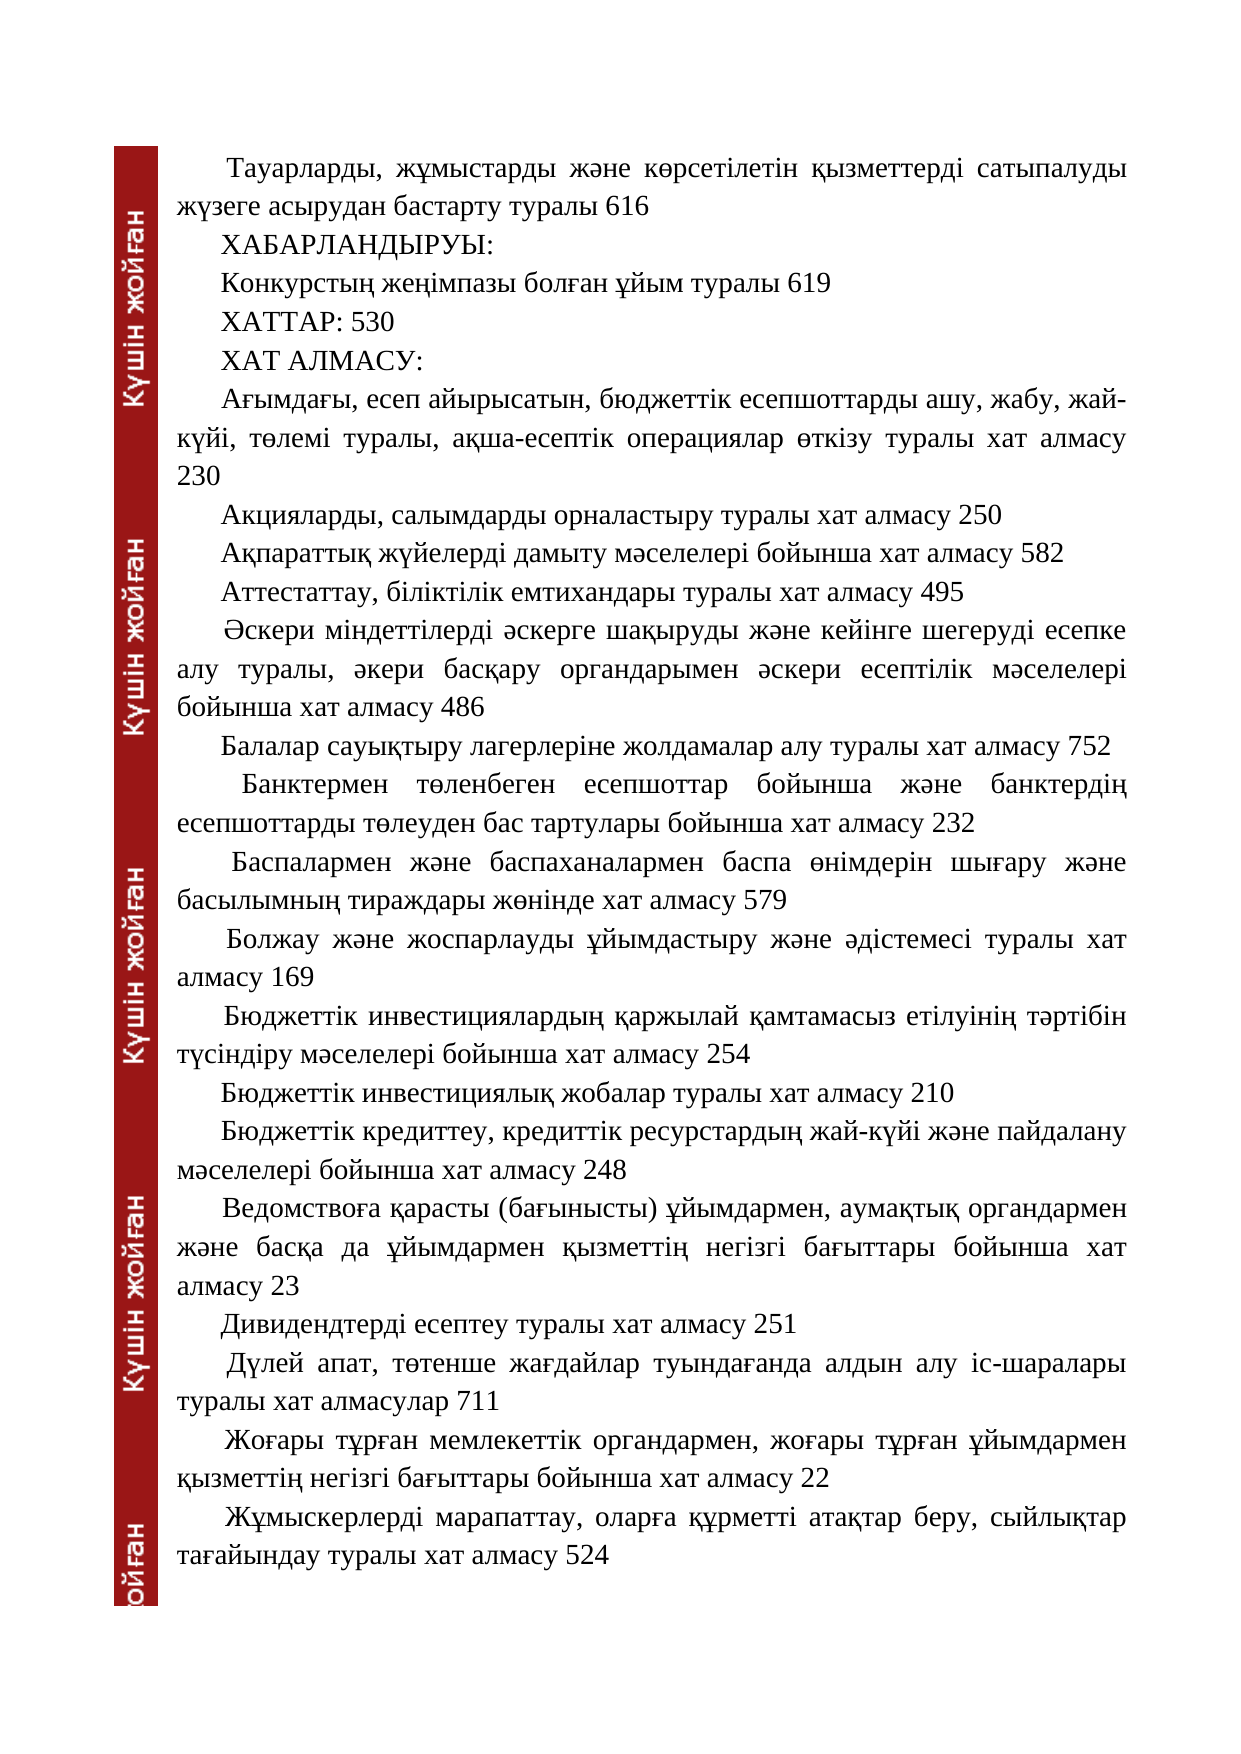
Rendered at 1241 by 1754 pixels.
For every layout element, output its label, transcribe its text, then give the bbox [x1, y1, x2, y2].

text Конкурстың жеңімпазы болған ұйым туралы 619 [112, 266, 1128, 299]
text ХАБАРЛАНДЫРУЫ: [112, 227, 1128, 261]
picture [114, 569, 158, 574]
picture [114, 1301, 158, 1306]
text Баспалармен және баспаханалармен баспа өнімдерін шығару және басылымның тираждары жөнінде хат алмасу 579 [112, 844, 1128, 916]
picture [114, 1108, 158, 1113]
picture [114, 376, 158, 381]
picture [114, 530, 158, 535]
text Жұмыскерлерді марапаттау, оларға құрметті атақтар беру, сыйлықтар тағайындау туралы хат алмасу 524 [112, 1499, 1128, 1571]
picture [114, 839, 158, 844]
picture [114, 1417, 158, 1422]
text Банктермен төленбеген есепшоттар бойынша және банктердің есепшоттарды төлеуден бас тартулары бойынша хат алмасу 232 [112, 767, 1128, 839]
text Дүлей апат, төтенше жағдайлар туындағанда алдын алу іс-шаралары туралы хат алмасулар 711 [112, 1345, 1128, 1417]
text Балалар сауықтыру лагерлеріне жолдамалар алу туралы хат алмасу 752 [112, 728, 1128, 762]
picture [114, 146, 158, 150]
text Бюджеттік инвестициялардың қаржылай қамтамасыз етілуінің тәртібін түсіндіру мәселелері бойынша хат алмасу 254 [112, 998, 1128, 1070]
picture [114, 492, 158, 497]
picture [114, 916, 158, 921]
text Ақпараттық жүйелерді дамыту мәселелері бойынша хат алмасу 582 [112, 535, 1128, 569]
text Бюджеттік кредиттеу, кредиттік ресурстардың жай-күйі және пайдалану мәселелері бойынша хат алмасу 248 [112, 1113, 1128, 1186]
text Болжау және жоспарлауды ұйымдастыру және әдістемесі туралы хат алмасу 169 [112, 921, 1128, 993]
picture [114, 1186, 158, 1191]
picture [114, 261, 158, 266]
picture [114, 222, 158, 227]
text Аттестаттау, біліктілік емтихандары туралы хат алмасу 495 [112, 574, 1128, 607]
text Жоғары тұрған мемлекеттік органдармен, жоғары тұрған ұйымдармен қызметтің негізгі бағыттары бойынша хат алмасу 22 [112, 1422, 1128, 1494]
text Акцияларды, салымдарды орналастыру туралы хат алмасу 250 [112, 497, 1128, 530]
text Әскери міндеттілерді әскерге шақыруды және кейінге шегеруді есепке алу туралы, әкери басқару органдарымен әскери есептілік мәселелері бойынша хат алмасу 486 [112, 612, 1128, 723]
picture [114, 1070, 158, 1075]
picture [114, 1494, 158, 1499]
text ХАТТАР: 530 [112, 304, 1128, 338]
text Ағымдағы, есеп айырысатын, бюджеттік есепшоттарды ашу, жабу, жай-күйі, төлемі туралы, ақша-есептік операциялар өткізу туралы хат алмасу 230 [112, 381, 1128, 492]
text Ведомствоға қарасты (бағынысты) ұйымдармен, аумақтық органдармен және басқа да ұйымдармен қызметтің негізгі бағыттары бойынша хат алмасу 23 [112, 1191, 1128, 1301]
picture [114, 723, 158, 728]
text Дивидендтерді есептеу туралы хат алмасу 251 [112, 1306, 1128, 1340]
picture [114, 1571, 158, 1606]
picture [114, 993, 158, 998]
picture [114, 299, 158, 304]
picture [114, 762, 158, 767]
picture [114, 338, 158, 343]
text ХАТ АЛМАСУ: [112, 343, 1128, 376]
picture [114, 607, 158, 612]
picture [114, 1340, 158, 1345]
text Бюджеттік инвестициялық жобалар туралы хат алмасу 210 [112, 1075, 1128, 1108]
text Тауарларды, жұмыстарды және көрсетілетін қызметтерді сатыпалуды жүзеге асырудан бастарту туралы 616 [112, 150, 1128, 222]
